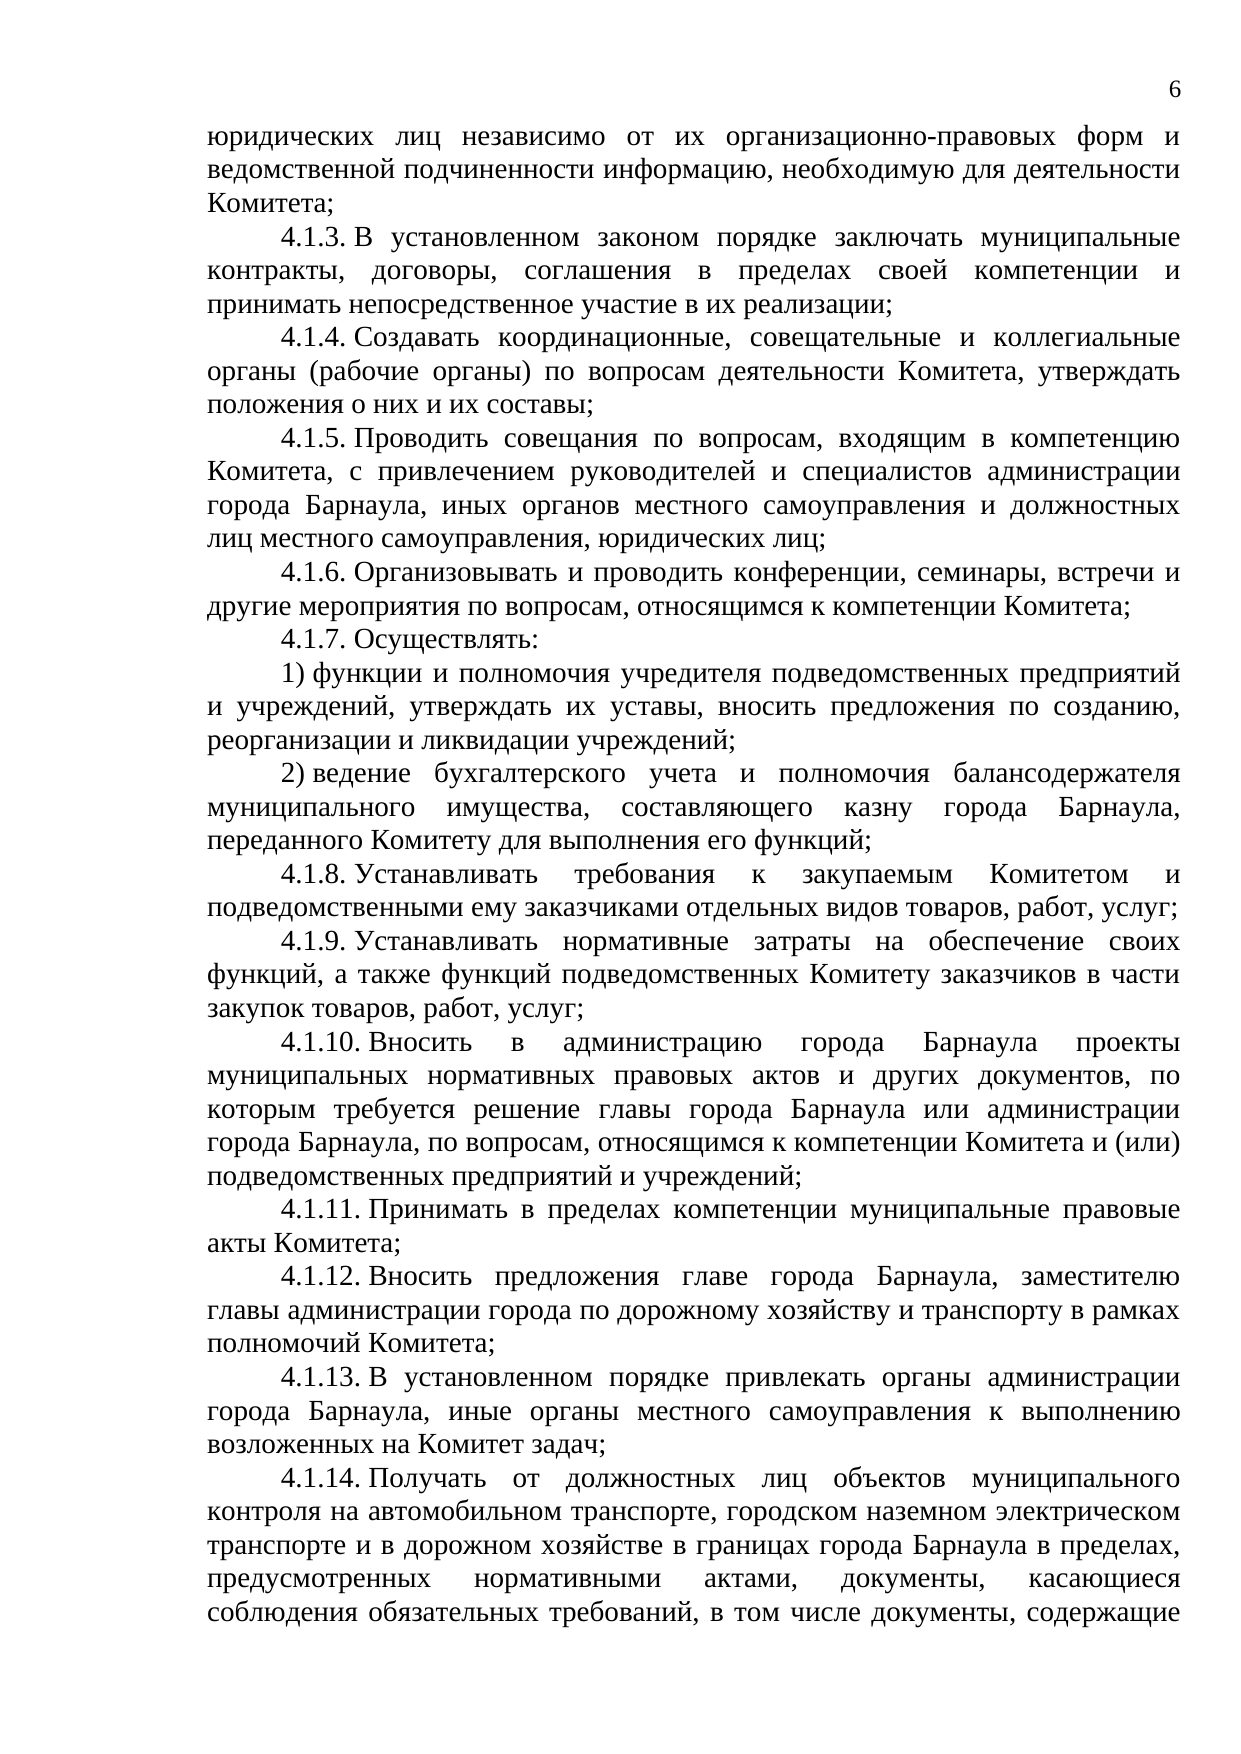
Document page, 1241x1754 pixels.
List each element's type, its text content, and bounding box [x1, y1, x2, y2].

text 4.1.12. Вносить предложения главе города Барнаула, заместителю главы администрации города по дорожному хозяйству и транспорту в рамках полномочий Комитета; [207, 1258, 1181, 1359]
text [207, 118, 1181, 219]
text 1) функции и полномочия учредителя подведомственных предприятий и учреждений, утверждать их уставы, вносить предложения по созданию, реорганизации и ликвидации учреждений; [207, 655, 1181, 755]
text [207, 1460, 1181, 1627]
text 4.1.7. Осуществлять: [207, 621, 1181, 655]
text 4.1.11. Принимать в пределах компетенции муниципальные правовые акты Комитета; [207, 1191, 1181, 1258]
text 2) ведение бухгалтерского учета и полномочия балансодержателя муниципального имущества, составляющего казну города Барнаула, переданного Комитету для выполнения его функций; [207, 755, 1181, 856]
text 4.1.5. Проводить совещания по вопросам, входящим в компетенцию Комитета, с привлечением руководителей и специалистов администрации города Барнаула, иных органов местного самоуправления и должностных лиц местного самоуправления, юридических лиц; [207, 420, 1181, 554]
text 4.1.9. Устанавливать нормативные затраты на обеспечение своих функций, а также функций подведомственных Комитету заказчиков в части закупок товаров, работ, услуг; [207, 923, 1181, 1024]
text 4.1.13. В установленном порядке привлекать органы администрации города Барнаула, иные органы местного самоуправления к выполнению возложенных на Комитет задач; [207, 1359, 1181, 1460]
text 4.1.6. Организовывать и проводить конференции, семинары, встречи и другие мероприятия по вопросам, относящимся к компетенции Комитета; [207, 554, 1181, 621]
text 4.1.4. Создавать координационные, совещательные и коллегиальные органы (рабочие органы) по вопросам деятельности Комитета, утверждать положения о них и их составы; [207, 319, 1181, 420]
text 4.1.8. Устанавливать требования к закупаемым Комитетом и подведомственными ему заказчиками отдельных видов товаров, работ, услуг; [207, 856, 1181, 923]
text 4.1.3. В установленном законом порядке заключать муниципальные контракты, договоры, соглашения в пределах своей компетенции и принимать непосредственное участие в их реализации; [207, 219, 1181, 319]
text 4.1.10. Вносить в администрацию города Барнаула проекты муниципальных нормативных правовых актов и других документов, по которым требуется решение главы города Барнаула или администрации города Барнаула, по вопросам, относящимся к компетенции Комитета и (или) подведомственных предприятий и учреждений; [207, 1024, 1181, 1191]
